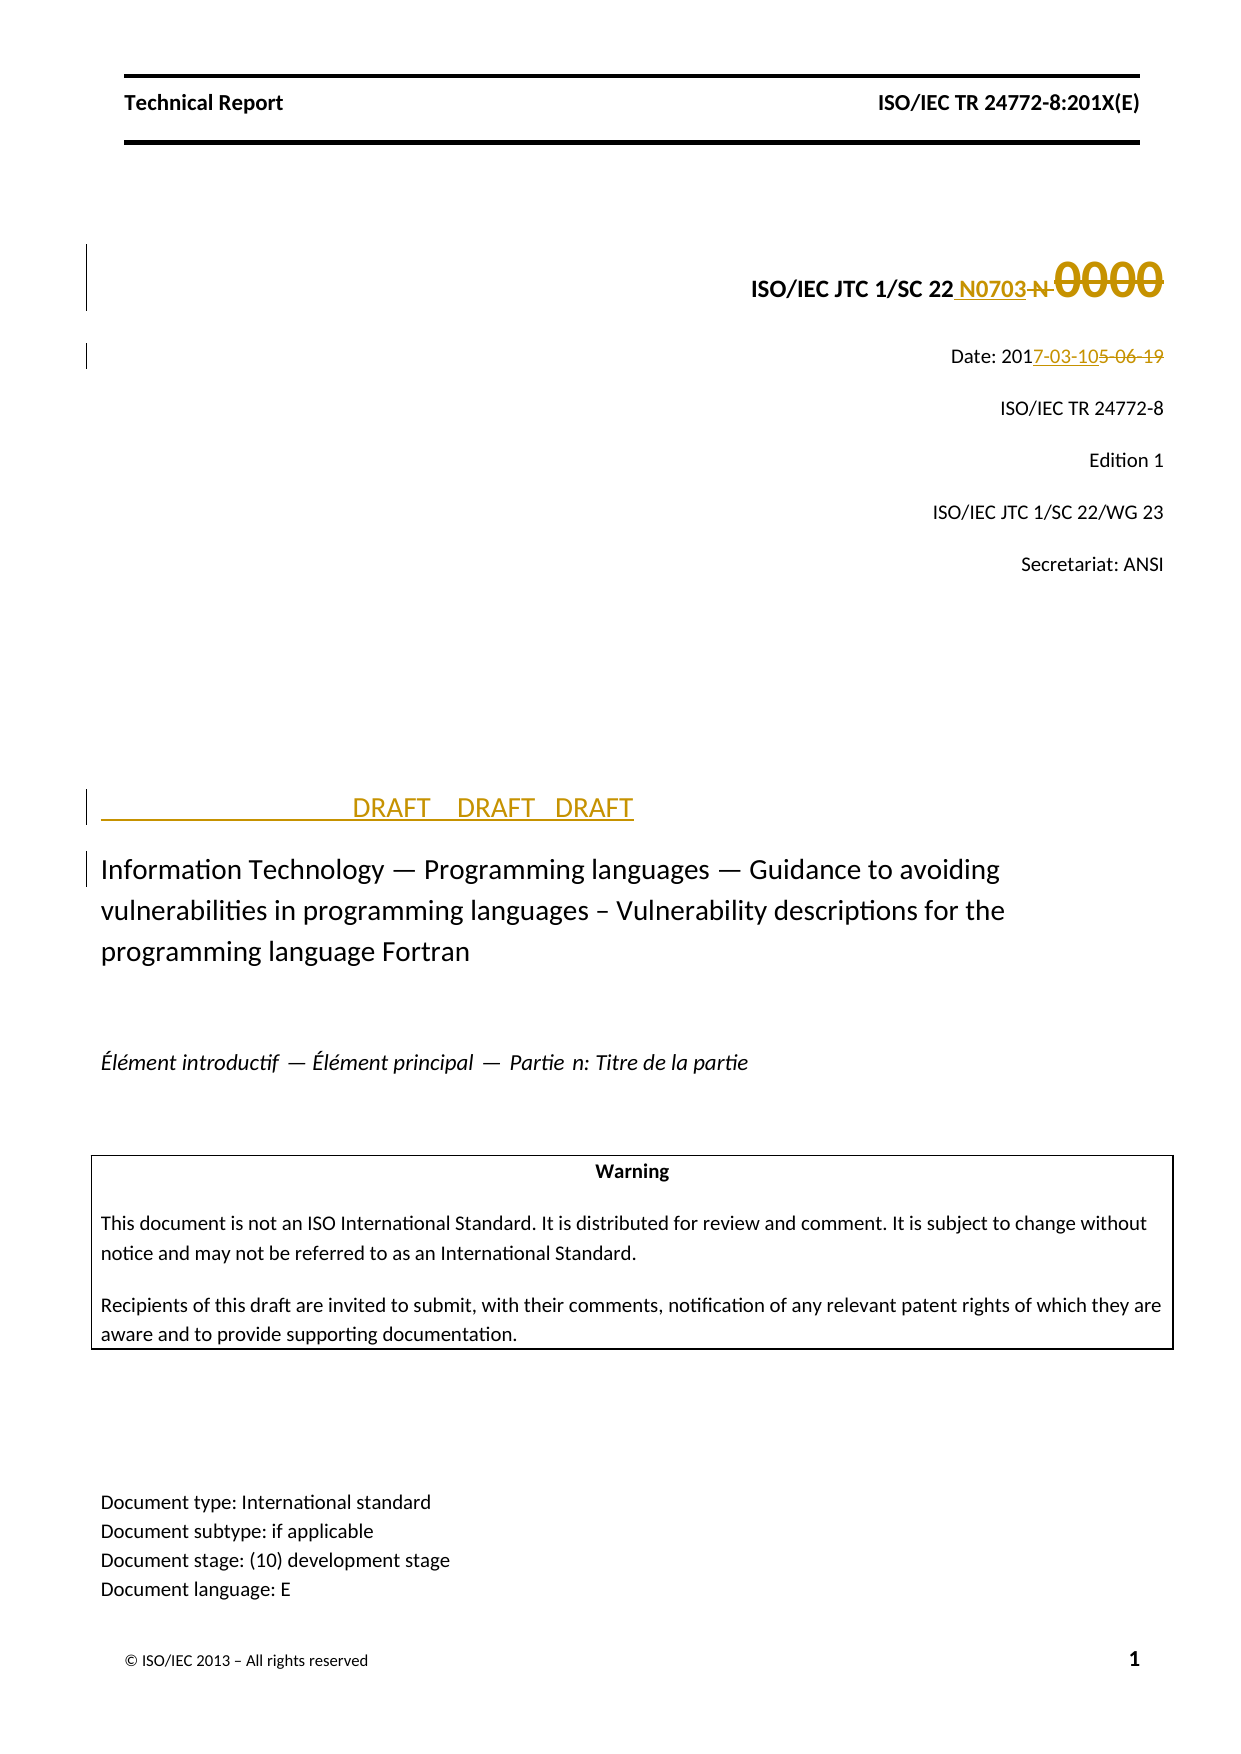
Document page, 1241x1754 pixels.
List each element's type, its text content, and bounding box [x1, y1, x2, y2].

text Document stage: (10) development stage [101, 1547, 1164, 1573]
text Élément introductif — Élément principal — Partie n: Titre de la partie [101, 1048, 1164, 1076]
text Secretariat: ANSI [101, 552, 1164, 577]
text This document is not an ISO International Standard. It is distributed for review and comment. It is subject to change without notice and may not be referred to as an International Standard. [92, 1207, 1172, 1265]
text Recipients of this draft are invited to submit, with their comments, notification of any relevant patent rights of which they are aware and to provide supporting documentation. [92, 1288, 1172, 1348]
text ISO/IEC TR 24772-8 [101, 395, 1164, 421]
text Document language: E [101, 1576, 1164, 1602]
text Edition 1 [101, 447, 1164, 473]
text Information Technology — Programming languages — Guidance to avoiding vulnerabilities in programming languages – Vulnerability descriptions for the programming language Fortran [101, 851, 1164, 968]
text Document subtype: if applicable [101, 1518, 1164, 1543]
text ISO/IEC JTC 1/SC 22/WG 23 [101, 499, 1164, 525]
text Warning [92, 1156, 1172, 1184]
text Date: 201 [101, 343, 1164, 369]
text Document type: International standard [101, 1489, 1164, 1514]
text ISO/IEC JTC 1/SC 22 [101, 244, 1164, 311]
